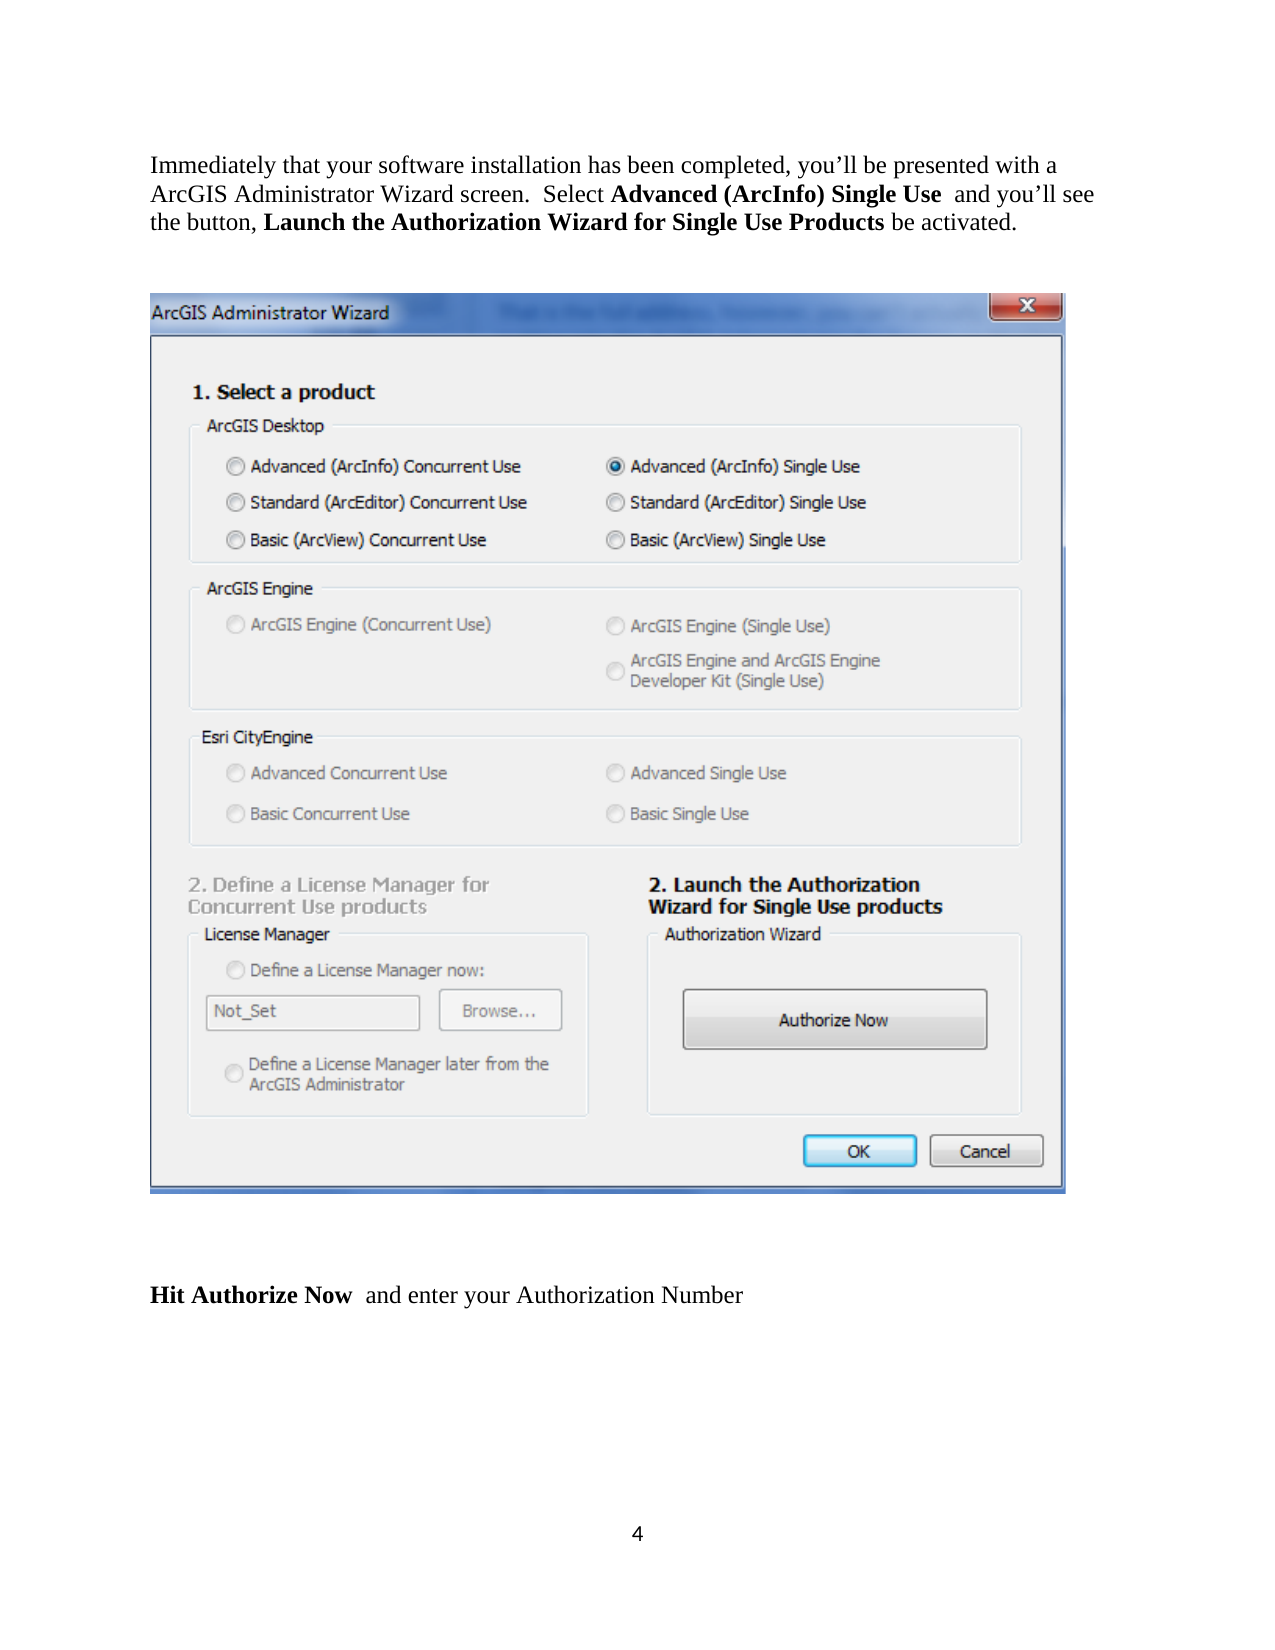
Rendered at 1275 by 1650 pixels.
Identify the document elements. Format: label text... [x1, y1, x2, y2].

text Immediately that your software installation has been completed, you’ll be presented with a ArcGIS Administrator Wizard screen. Select Advanced (ArcInfo) Single Use and you’ll see the button, Launch the Authorization Wizard for Single Use Products be activated. [150, 150, 1125, 236]
picture [150, 293, 1066, 1194]
text Hit Authorize Now and enter your Authorization Number [150, 1280, 1125, 1309]
